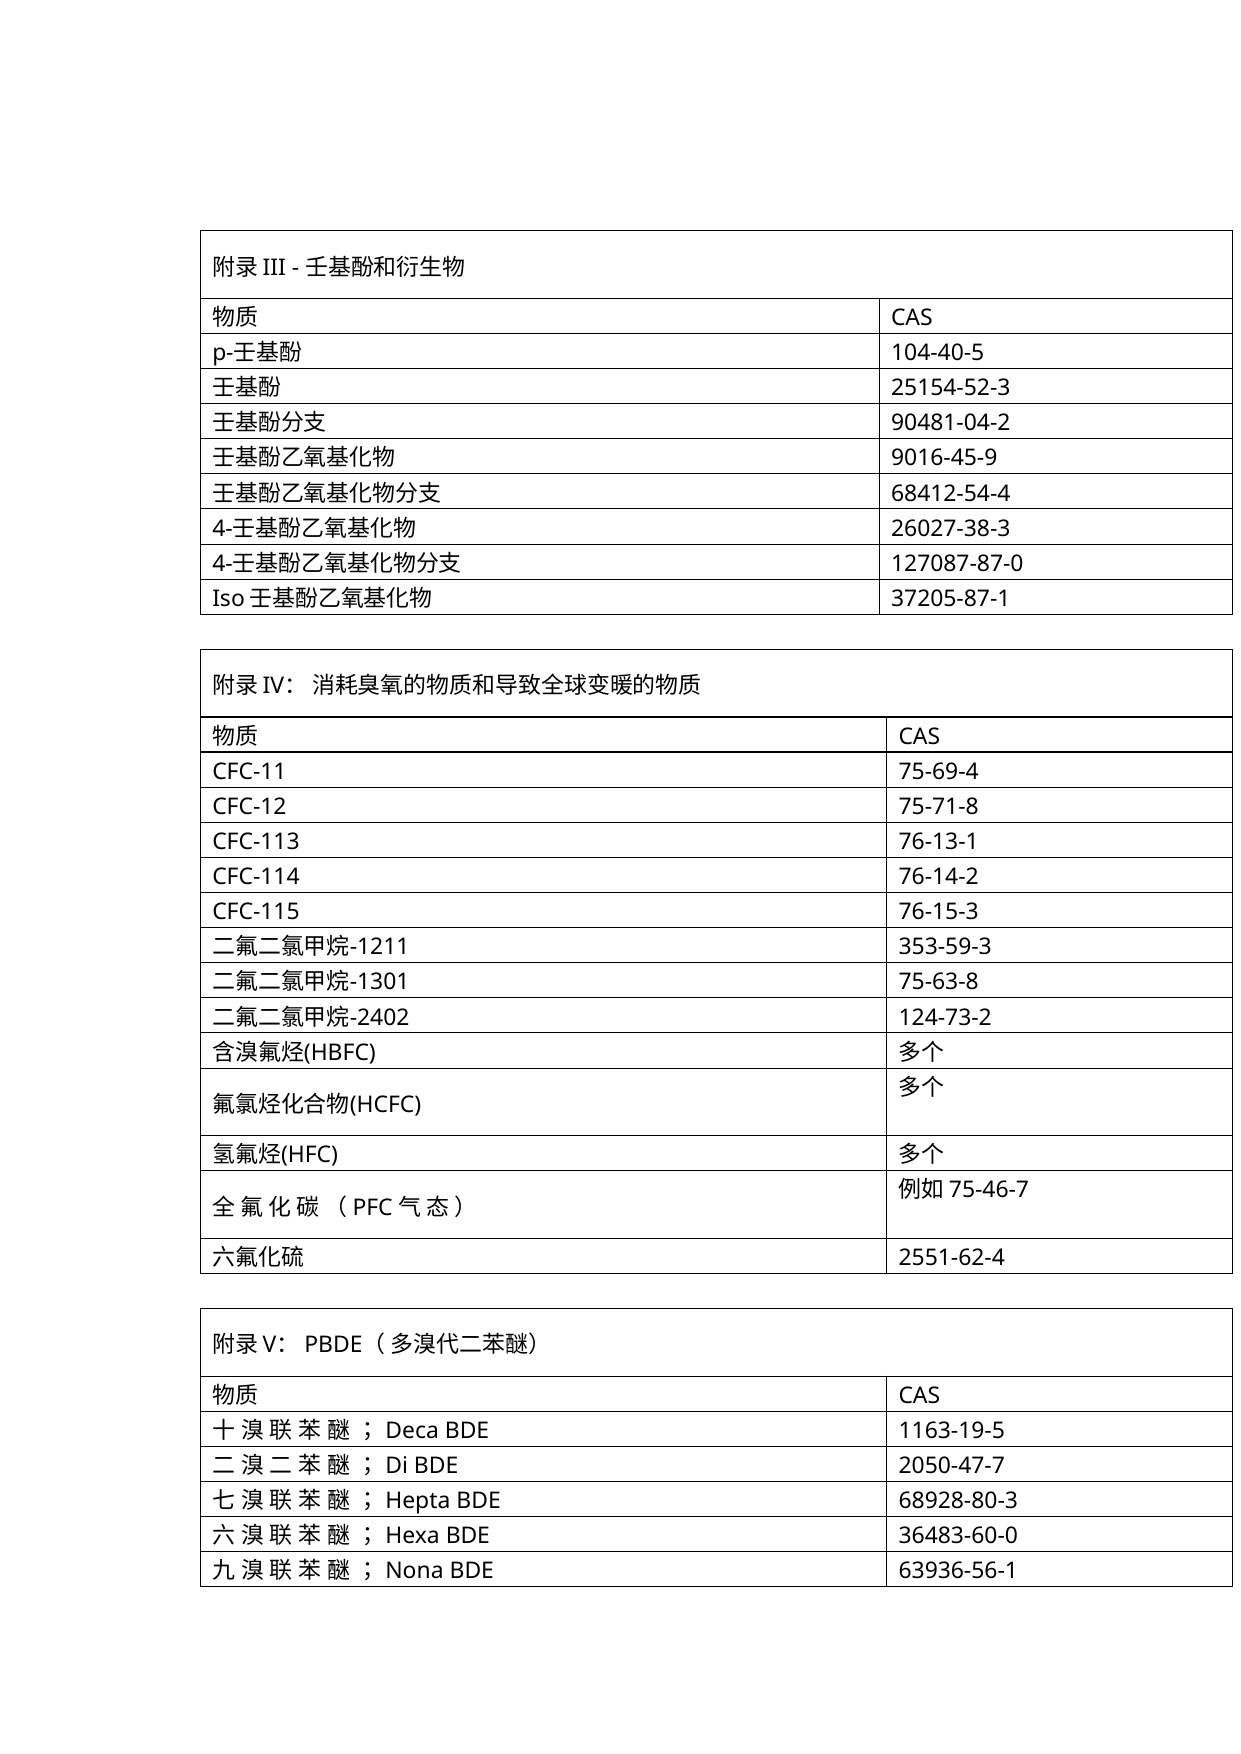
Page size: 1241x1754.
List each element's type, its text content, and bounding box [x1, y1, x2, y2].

table_cell 十 溴 联 苯 醚 ； Deca BDE [201, 1412, 886, 1446]
table_header 附录IV： 消耗臭氧的物质和导致全球变暖的物质 [201, 650, 1232, 716]
table_cell CFC-114 [201, 858, 886, 892]
table_header 附录V： PBDE（ 多溴代二苯醚） [201, 1309, 1232, 1376]
table_cell 127087-87-0 [880, 545, 1232, 578]
table_cell 68928-80-3 [887, 1482, 1232, 1516]
table_cell 多个 [887, 1033, 1232, 1067]
table_cell 全 氟 化 碳 （ PFC 气 态 ） [201, 1171, 886, 1238]
table_header 附录III - 壬基酚和衍生物 [201, 231, 1232, 298]
table_cell 68412-54-4 [880, 474, 1232, 508]
table_cell 76-14-2 [887, 858, 1232, 892]
table_cell 75-63-8 [887, 963, 1232, 997]
table_cell 2551-62-4 [887, 1239, 1232, 1273]
table_cell CFC-113 [201, 823, 886, 857]
table_cell 壬基酚乙氧基化物分支 [201, 474, 879, 508]
table_cell 壬基酚乙氧基化物 [201, 439, 879, 473]
table_cell p-壬基酚 [201, 334, 879, 368]
table_cell 75-71-8 [887, 788, 1232, 822]
table_cell 4-壬基酚乙氧基化物分支 [201, 545, 879, 578]
table_cell 90481-04-2 [880, 404, 1232, 438]
table_cell 物质 [201, 299, 879, 333]
table_cell CAS [880, 299, 1232, 333]
table_cell 37205-87-1 [880, 580, 1232, 614]
table_cell 多个 [887, 1069, 1232, 1135]
table_cell 物质 [201, 1377, 886, 1411]
table_cell 含溴氟烃(HBFC) [201, 1033, 886, 1067]
table_cell CAS [887, 1377, 1232, 1411]
table_cell 26027-38-3 [880, 509, 1232, 543]
table_cell 76-15-3 [887, 893, 1232, 927]
table_cell 六氟化硫 [201, 1239, 886, 1273]
table_cell CFC-11 [201, 753, 886, 787]
table_cell 124-73-2 [887, 998, 1232, 1032]
table_cell 多个 [887, 1136, 1232, 1170]
table_cell 壬基酚分支 [201, 404, 879, 438]
table_cell 二 溴 二 苯 醚 ； Di BDE [201, 1447, 886, 1481]
table_cell 二氟二氯甲烷-1211 [201, 928, 886, 962]
table_cell 104-40-5 [880, 334, 1232, 368]
table_cell 2050-47-7 [887, 1447, 1232, 1481]
table_cell 25154-52-3 [880, 369, 1232, 403]
table_cell 353-59-3 [887, 928, 1232, 962]
table_cell CAS [887, 718, 1232, 751]
table_cell CFC-115 [201, 893, 886, 927]
table_cell 七 溴 联 苯 醚 ； Hepta BDE [201, 1482, 886, 1516]
table_cell 氟氯烃化合物(HCFC) [201, 1069, 886, 1135]
table_cell 76-13-1 [887, 823, 1232, 857]
table_cell 六 溴 联 苯 醚 ； Hexa BDE [201, 1517, 886, 1551]
table_cell 4-壬基酚乙氧基化物 [201, 509, 879, 543]
table_cell 9016-45-9 [880, 439, 1232, 473]
table_cell 物质 [201, 718, 886, 751]
table_cell 63936-56-1 [887, 1552, 1232, 1586]
table_cell 二氟二氯甲烷-1301 [201, 963, 886, 997]
table_cell 九 溴 联 苯 醚 ； Nona BDE [201, 1552, 886, 1586]
table_cell 例如75-46-7 [887, 1171, 1232, 1238]
table_cell 36483-60-0 [887, 1517, 1232, 1551]
table_cell CFC-12 [201, 788, 886, 822]
table_cell Iso壬基酚乙氧基化物 [201, 580, 879, 614]
table_cell 氢氟烃(HFC) [201, 1136, 886, 1170]
table_cell 壬基酚 [201, 369, 879, 403]
table_cell 75-69-4 [887, 753, 1232, 787]
table_cell 1163-19-5 [887, 1412, 1232, 1446]
table_cell 二氟二氯甲烷-2402 [201, 998, 886, 1032]
